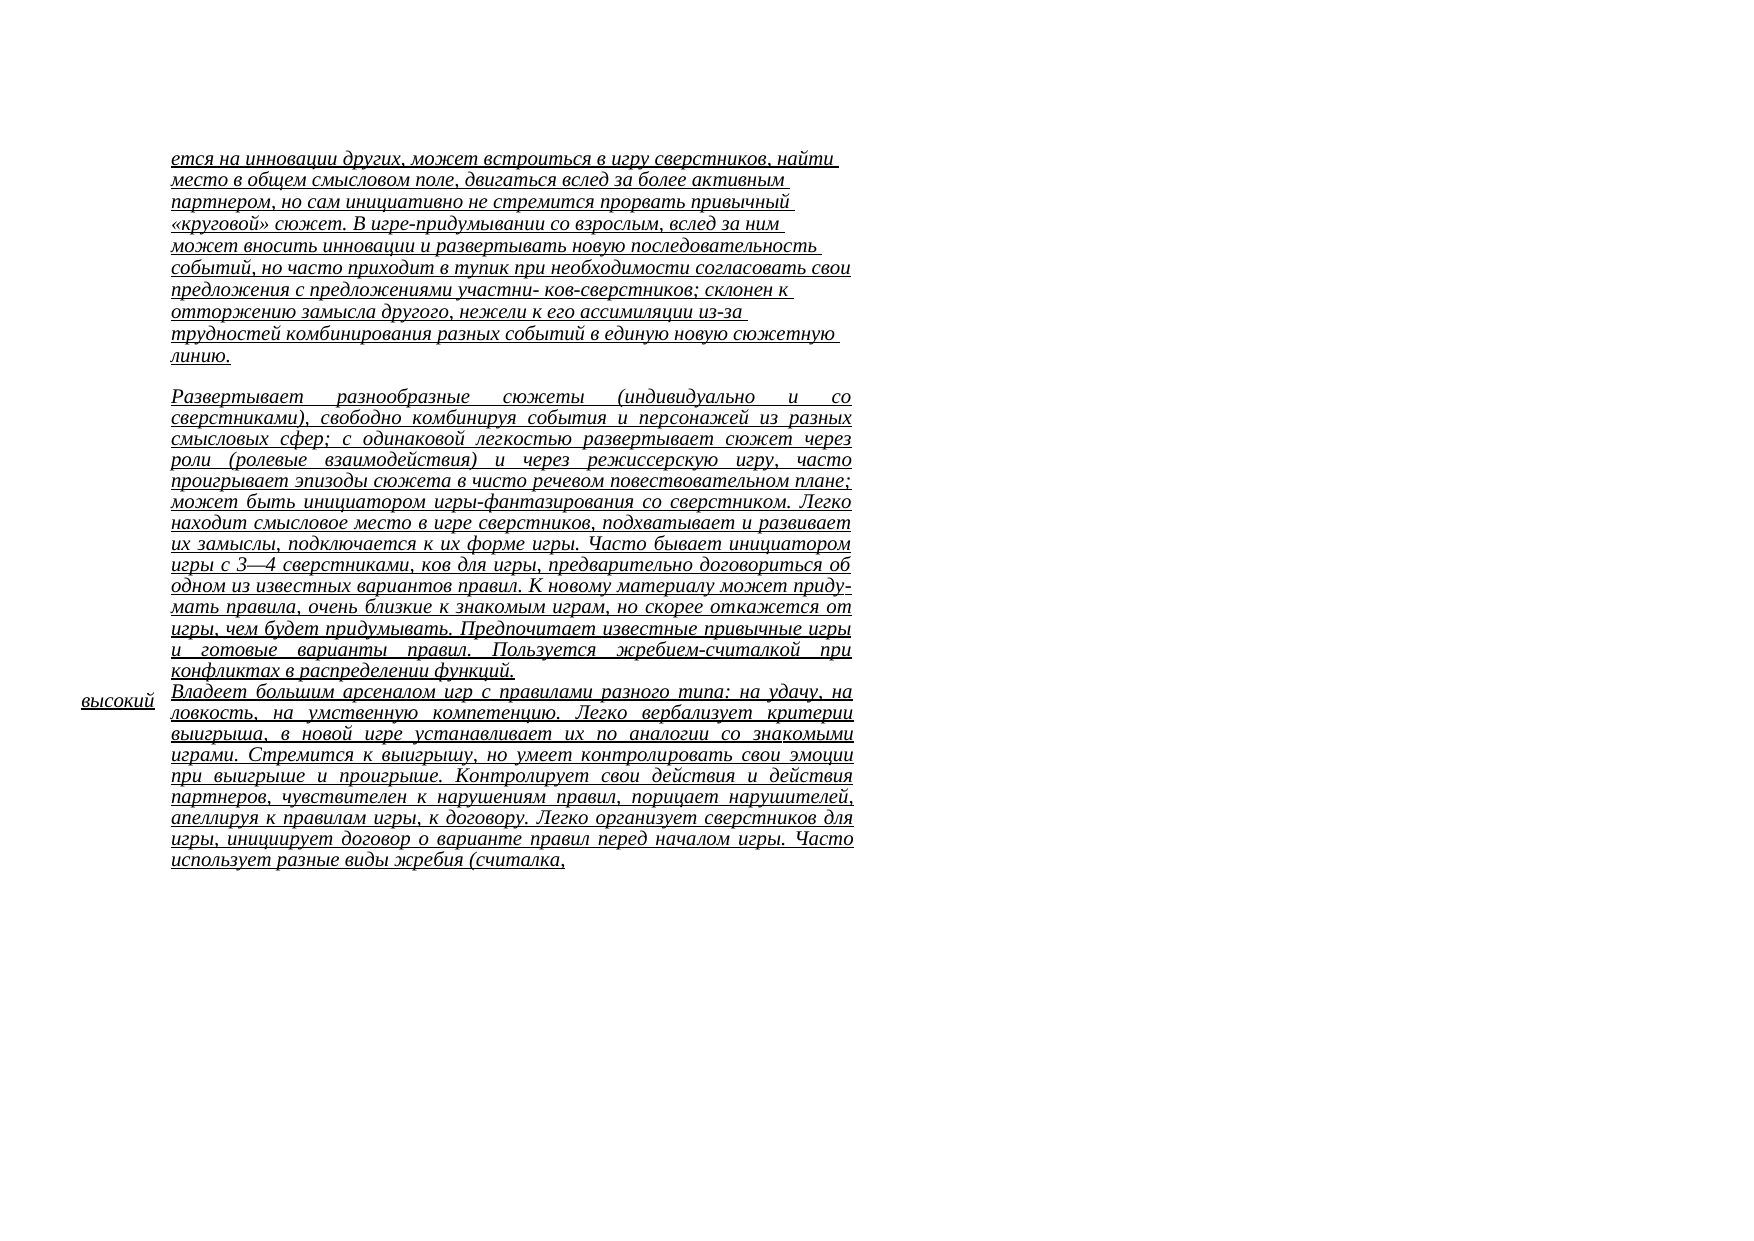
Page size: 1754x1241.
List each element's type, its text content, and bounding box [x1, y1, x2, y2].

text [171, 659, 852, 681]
text Контролирует соблюдение правил другими, подчиняется требованиям партнеров, если сам нарушил правила. Может орга- низовать нескольких сверстай-ется на инновации других, может встроиться в игру сверстников, найти место в общем смысловом поле, двигаться вслед за более активным партнером, но сам инициативно не стремится прорвать привычный «круговой» сюжет. В игре-придумывании со взрослым, вслед за ним может вносить инновации и развертывать новую последовательность событий, но часто приходит в тупик при необходимости согласовать свои предложения с предложениями участни- ков-сверстников; склонен к отторжению замысла другого, нежели к его ассимиляции из-за трудностей комбинирования разных событий в единую новую сюжетную линию. [171, 147, 852, 367]
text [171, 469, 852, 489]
text высокий [81, 691, 154, 708]
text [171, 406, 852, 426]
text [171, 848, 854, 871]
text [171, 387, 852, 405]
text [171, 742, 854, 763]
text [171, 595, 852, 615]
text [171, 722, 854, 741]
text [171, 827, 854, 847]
text Развертывает разнообразные сюжеты (индивидуально и со сверстниками), свободно комбинируя события и персонажей из разных смысловых сфер; с одинаковой легкостью развертывает сюжет через роли (ролевые взаимодействия) и через режиссерскую игру, часто проигрывает эпизоды сюжета в чисто речевом повествовательном плане; может быть инициатором игры-фантазирования со сверстником. Легко находит смысловое место в игре сверстников, подхватывает и развивает их замыслы, подключается к их форме игры. Часто бывает инициатором игры с 3—4 сверстниками, ков для игры, предварительно договориться об одном из известных вариантов правил. К новому материалу может придумать правила, очень близкие к знакомым играм, но скорее откажется от игры, чем будет придумывать. Предпочитает известные привычные игры и готовые варианты правил. Пользуется жребием-считалкой при конфликтах в распределении функций. [171, 511, 852, 594]
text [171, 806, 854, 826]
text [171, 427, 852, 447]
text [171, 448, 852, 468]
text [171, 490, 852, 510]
